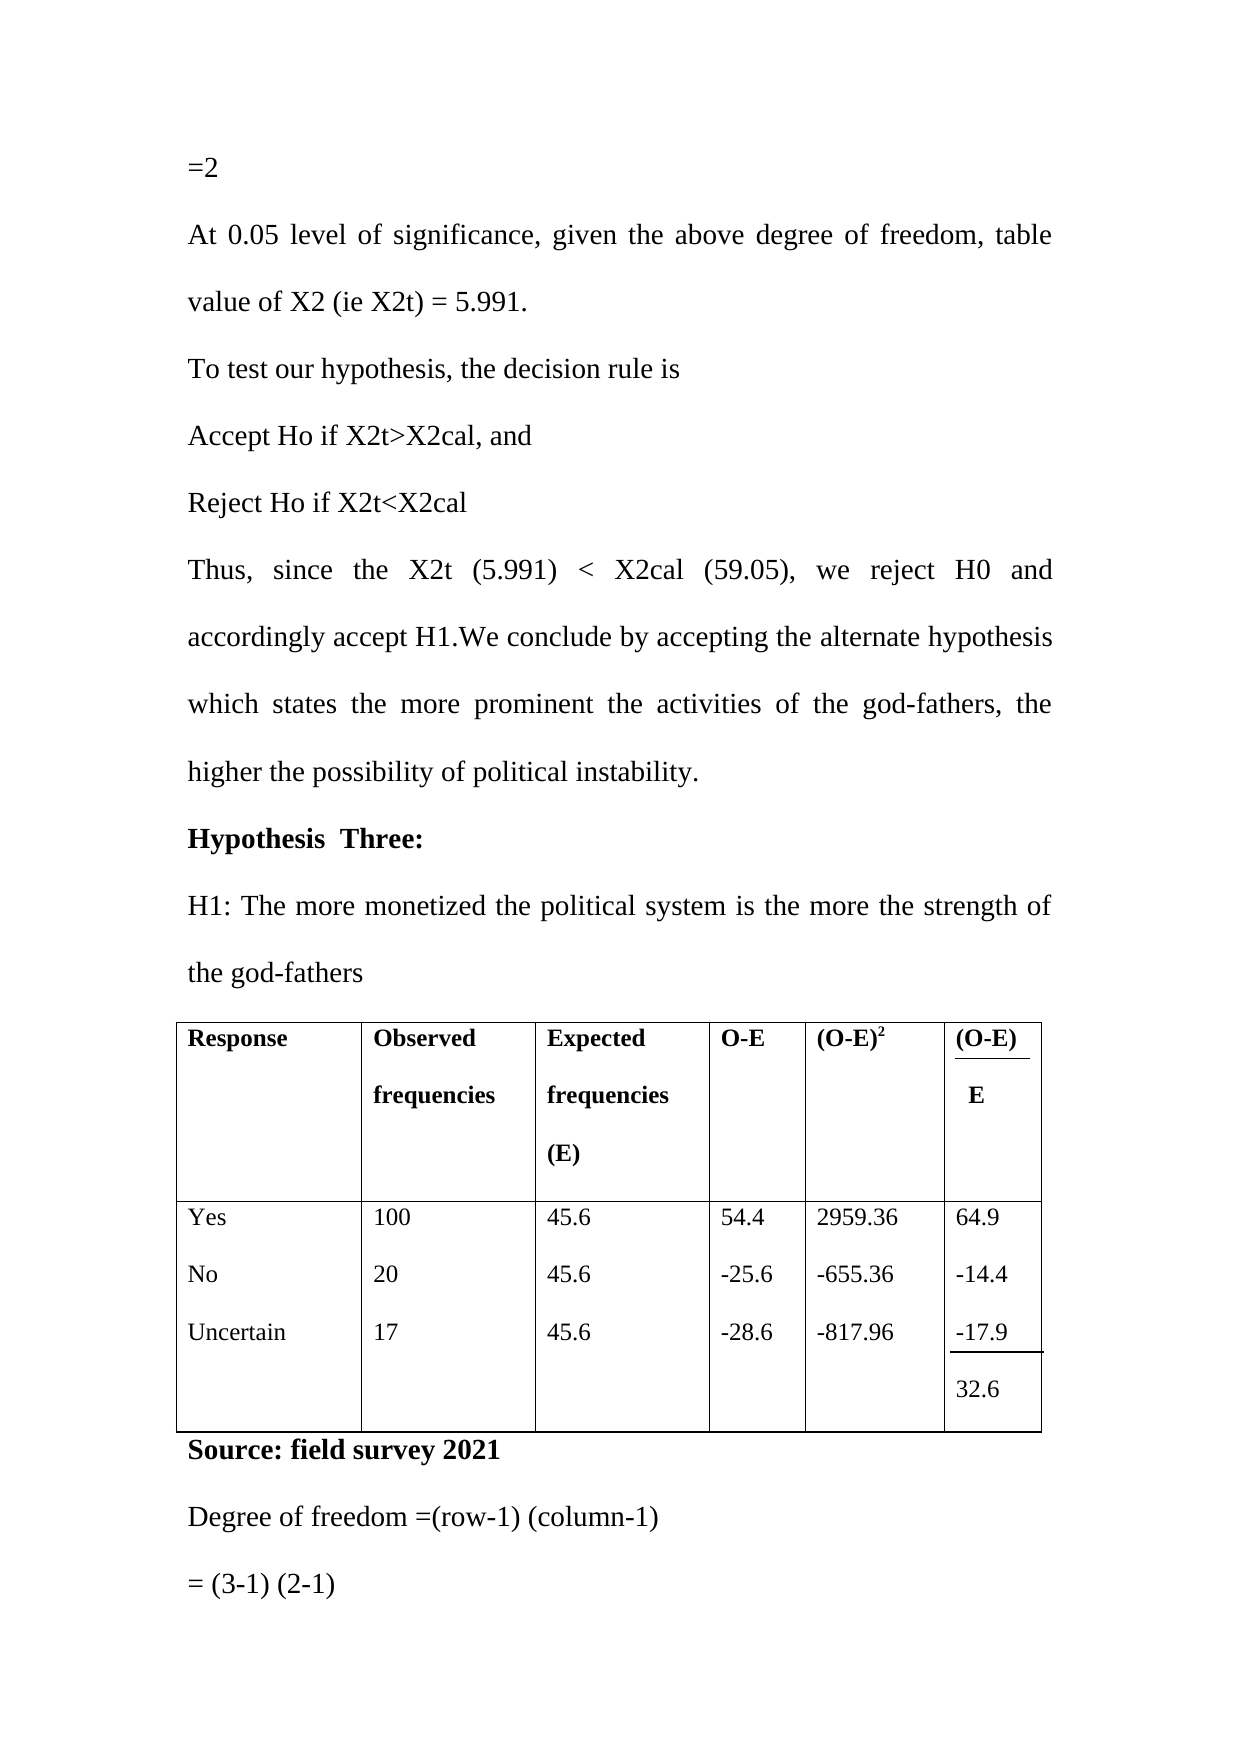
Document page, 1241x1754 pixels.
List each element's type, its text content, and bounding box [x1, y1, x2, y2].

text Thus, since the X2t (5.991) < X2cal (59.05), we reject H0 and accordingly accept H1.We conclude by accepting the alternate hypothesis which states the more prominent the activities of the god-fathers, the higher the possibility of political instability. [187, 552, 1053, 787]
table_cell 64.9 -14.4 -17.9 32.6 [945, 1202, 1041, 1431]
table_header (O-E) E [945, 1023, 1041, 1201]
text To test our hypothesis, the decision rule is [187, 351, 1053, 385]
table_cell Yes No Uncertain [177, 1202, 361, 1431]
table_header O-E [710, 1023, 805, 1201]
table_header Observed frequencies [362, 1023, 535, 1201]
table_header (O-E)2 [806, 1023, 944, 1201]
table_header Expected frequencies (E) [536, 1023, 709, 1201]
text H1: The more monetized the political system is the more the strength of the god-fathers [187, 888, 1053, 988]
table_header Response [177, 1023, 361, 1201]
text At 0.05 level of significance, given the above degree of freedom, table value of X2 (ie X2t) = 5.991. [187, 217, 1053, 318]
text Source: field survey 2021 [187, 1432, 1053, 1466]
table_cell 100 20 17 [362, 1202, 535, 1431]
table_cell 2959.36 -655.36 -817.96 [806, 1202, 944, 1431]
table_cell 54.4 -25.6 -28.6 [710, 1202, 805, 1431]
text = (3-1) (2-1) [187, 1567, 1053, 1600]
list Hypothesis Three: [187, 821, 1053, 854]
text Accept Ho if X2t>X2cal, and [187, 418, 1053, 452]
text Degree of freedom =(row-1) (column-1) [187, 1499, 1053, 1533]
table_cell 45.6 45.6 45.6 [536, 1202, 709, 1431]
text Reject Ho if X2t<X2cal [187, 485, 1053, 519]
text =2 [187, 150, 1053, 183]
